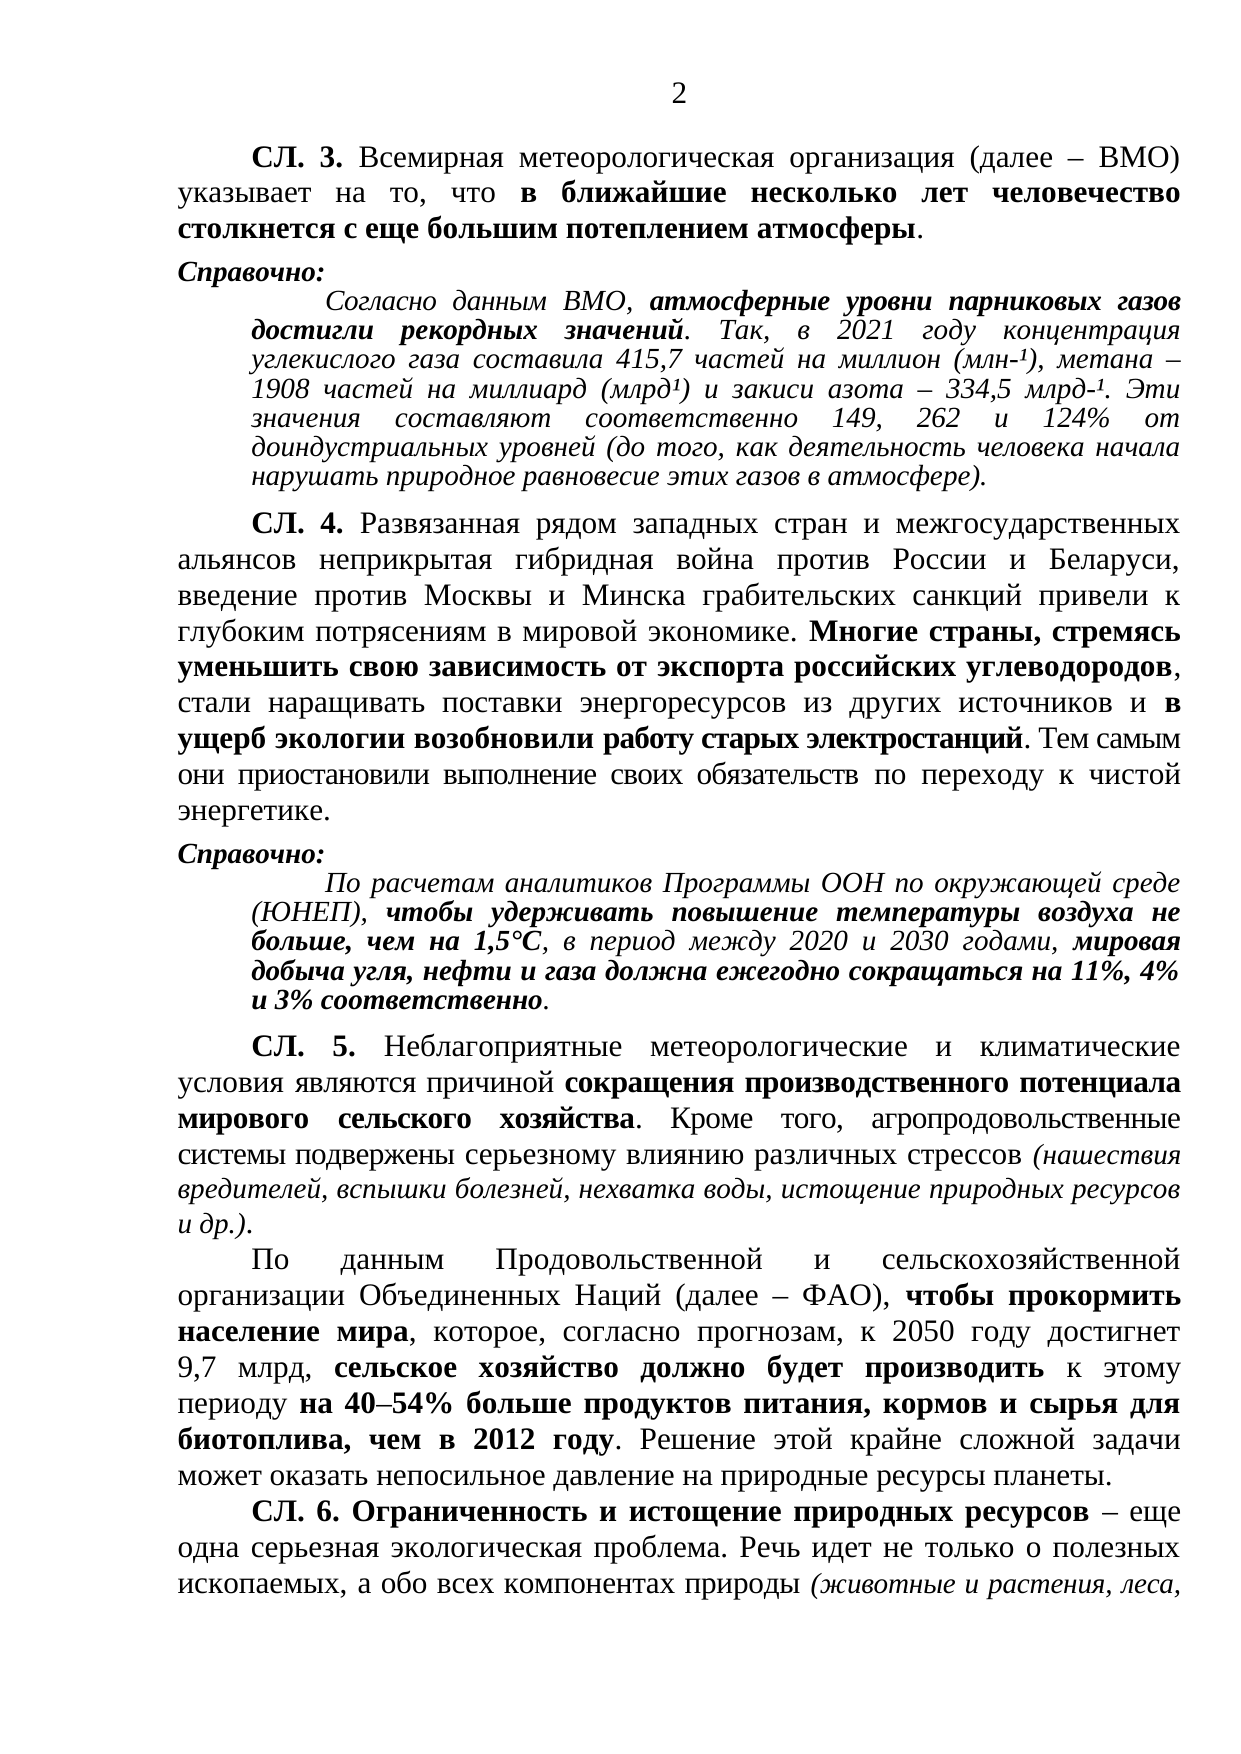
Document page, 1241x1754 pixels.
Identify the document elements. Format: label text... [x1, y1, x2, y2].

text По расчетам аналитиков Программы ООН по окружающей среде (ЮНЕП), чтобы удерживать повышение температуры воздуха не больше, чем на 1,5°C, в период между 2020 и 2030 годами, мировая добыча угля, нефти и газа должна ежегодно сокращаться на 11%, 4% и 3% соответственно. [251, 869, 1181, 1015]
text Справочно: [177, 258, 1181, 287]
text Согласно данным ВМО, атмосферные уровни парниковых газов достигли рекордных значений. Так, в 2021 году концентрация углекислого газа составила 415,7 частей на миллион (млн-¹), метана – 1908 частей на миллиард (млрд­¹) и закиси азота – 334,5 млрд-¹. Эти значения составляют соответственно 149, 262 и 124% от доиндустриальных уровней (до того, как деятельность человека начала нарушать природное равновесие этих газов в атмосфере). [251, 287, 1181, 491]
text Справочно: [177, 840, 1181, 869]
text По данным Продовольственной и сельскохозяйственной организации Объединенных Наций (далее – ФАО), чтобы прокормить население мира, которое, согласно прогнозам, к 2050 году достигнет 9,7 млрд, сельское хозяйство должно будет производить к этому периоду на 40–54% больше продуктов питания, кормов и сырья для биотоплива, чем в 2012 году. Решение этой крайне сложной задачи может оказать непосильное давление на природные ресурсы планеты. [177, 1241, 1181, 1492]
text СЛ. 3. Всемирная метеорологическая организация (далее – ВМО) указывает на то, что в ближайшие несколько лет человечество столкнется с еще большим потеплением атмосферы. [177, 138, 1181, 246]
text СЛ. 4. Развязанная рядом западных стран и межгосударственных альянсов неприкрытая гибридная война против России и Беларуси, введение против Москвы и Минска грабительских санкций привели к глубоким потрясениям в мировой экономике. Многие страны, стремясь уменьшить свою зависимость от экспорта российских углеводородов, стали наращивать поставки энергоресурсов из других источников и в ущерб экологии возобновили работу старых электростанций. Тем самым они приостановили выполнение своих обязательств по переходу к чистой энергетике. [177, 504, 1181, 827]
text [177, 1492, 1181, 1600]
text СЛ. 5. Неблагоприятные метеорологические и климатические условия являются причиной сокращения производственного потенциала мирового сельского хозяйства. Кроме того, агропродовольственные системы подвержены серьезному влиянию различных стрессов (нашествия вредителей, вспышки болезней, нехватка воды, истощение природных ресурсов и др.). [177, 1027, 1181, 1241]
